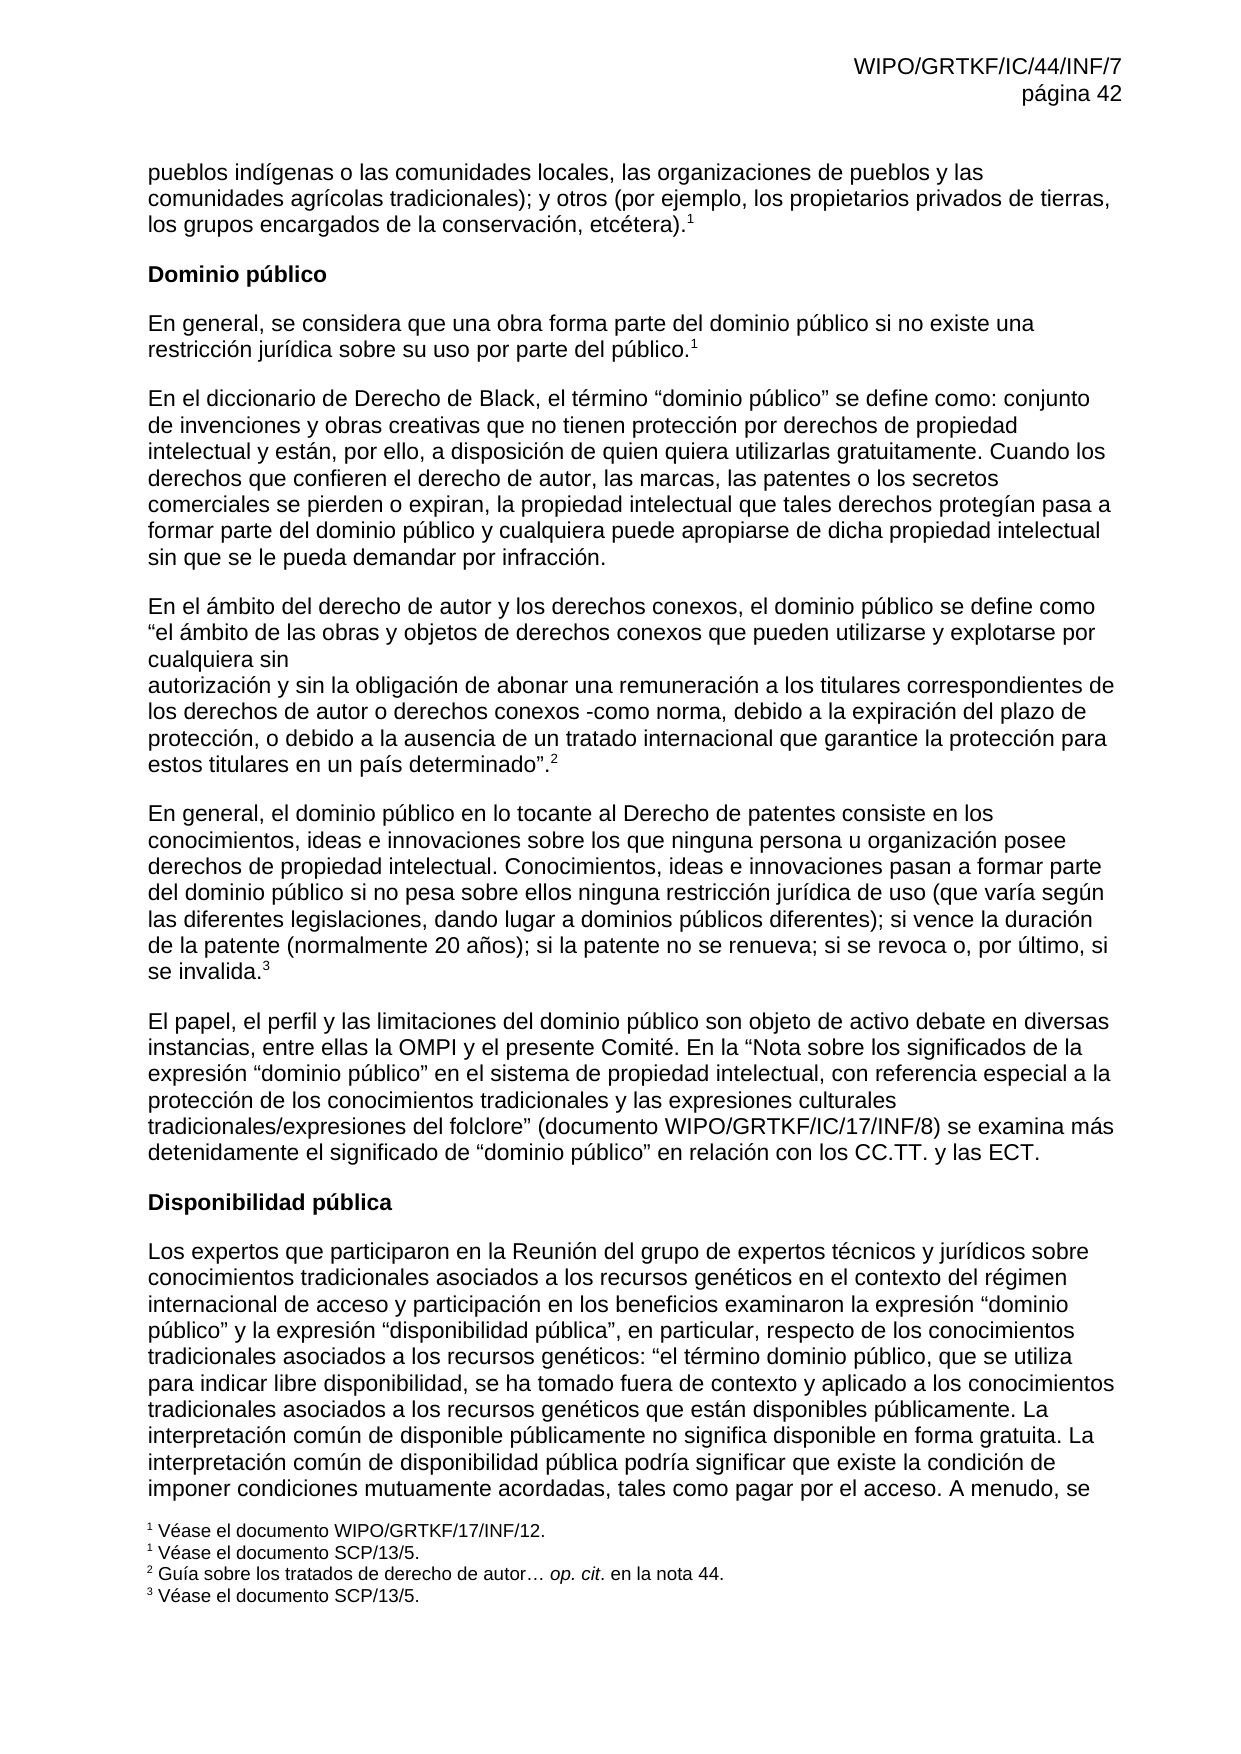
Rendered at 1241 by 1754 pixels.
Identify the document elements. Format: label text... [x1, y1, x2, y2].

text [148, 158, 1122, 238]
subtitle Dominio público [148, 261, 1122, 287]
text El papel, el perfil y las limitaciones del dominio público son objeto de activo debate en diversas instancias, entre ellas la OMPI y el presente Comité. En la “Nota sobre los significados de la expresión “dominio público” en el sistema de propiedad intelectual, con referencia especial a la protección de los conocimientos tradicionales y las expresiones culturales tradicionales/expresiones del folclore” (documento WIPO/GRTKF/IC/17/INF/8) se examina más detenidamente el significado de “dominio público” en relación con los CC.TT. y las ECT. [148, 1008, 1122, 1166]
subtitle Disponibilidad pública [148, 1189, 1122, 1215]
text En el diccionario de Derecho de Black, el término “dominio público” se define como: conjunto de invenciones y obras creativas que no tienen protección por derechos de propiedad intelectual y están, por ello, a disposición de quien quiera utilizarlas gratuitamente. Cuando los derechos que confieren el derecho de autor, las marcas, las patentes o los secretos comerciales se pierden o expiran, la propiedad intelectual que tales derechos protegían pasa a formar parte del dominio público y cualquiera puede apropiarse de dicha propiedad intelectual sin que se le pueda demandar por infracción. [148, 385, 1122, 570]
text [148, 1238, 1122, 1501]
text En general, el dominio público en lo tocante al Derecho de patentes consiste en los conocimientos, ideas e innovaciones sobre los que ninguna persona u organización posee derechos de propiedad intelectual. Conocimientos, ideas e innovaciones pasan a formar parte del dominio público si no pesa sobre ellos ninguna restricción jurídica de uso (que varía según las diferentes legislaciones, dando lugar a dominios públicos diferentes); si vence la duración de la patente (normalmente 20 años); si la patente no se renueva; si se revoca o, por último, si se invalida. [148, 800, 1122, 985]
text autorización y sin la obligación de abonar una remuneración a los titulares correspondientes de los derechos de autor o derechos conexos -como norma, debido a la expiración del plazo de protección, o debido a la ausencia de un tratado internacional que garantice la protección para estos titulares en un país determinado”. [148, 672, 1122, 777]
text En general, se considera que una obra forma parte del dominio público si no existe una restricción jurídica sobre su uso por parte del público. [148, 310, 1122, 362]
text En el ámbito del derecho de autor y los derechos conexos, el dominio público se define como “el ámbito de las obras y objetos de derechos conexos que pueden utilizarse y explotarse por cualquiera sin [148, 593, 1122, 672]
